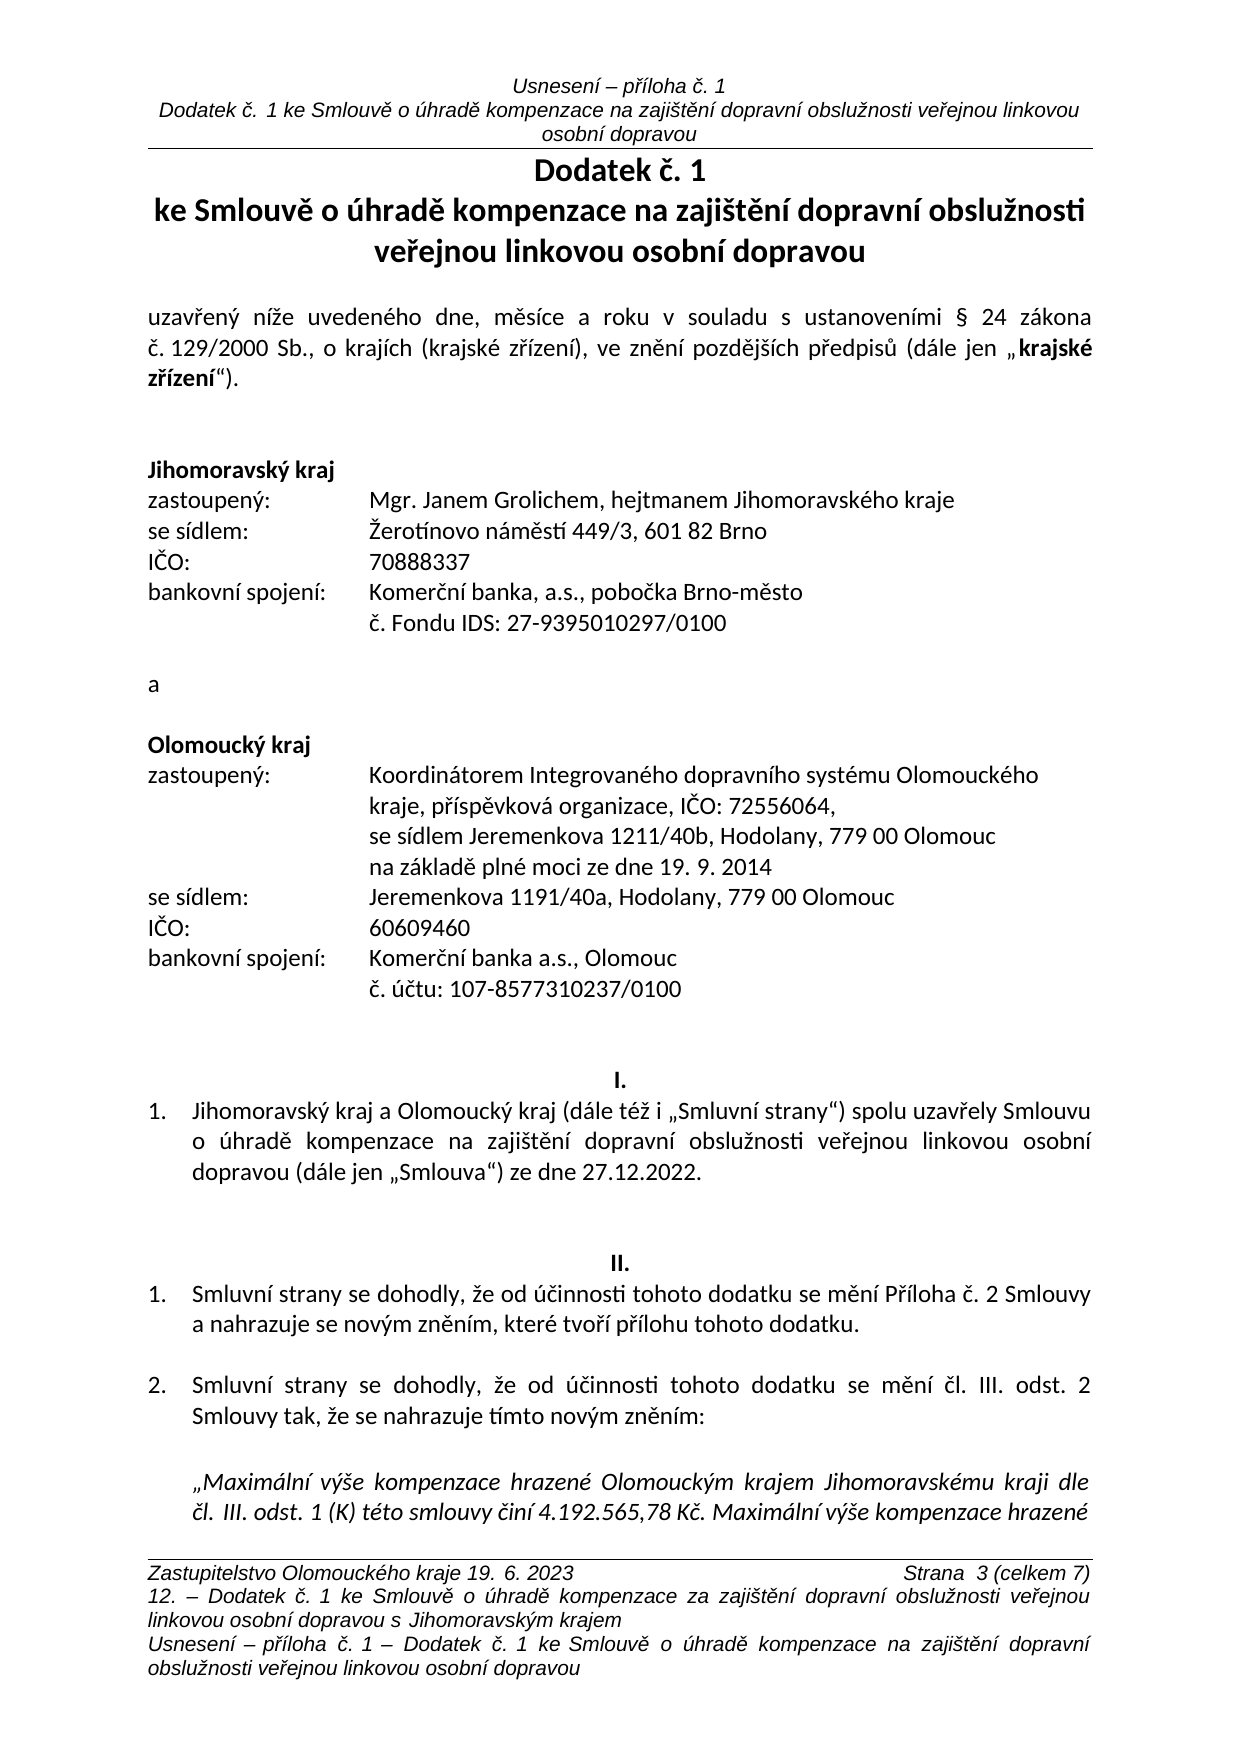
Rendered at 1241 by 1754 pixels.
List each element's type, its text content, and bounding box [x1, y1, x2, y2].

text ke Smlouvě o úhradě kompenzace na zajištění dopravní obslužnosti veřejnou linkovou osobní dopravou [148, 189, 1093, 271]
text IČO: 70888337 [148, 546, 1093, 576]
list Smluvní strany se dohodly, že od účinnosti tohoto dodatku se mění čl. III. odst. 2 Smlouvy tak, že se nahrazuje tímto novým zněním: [148, 1370, 1093, 1431]
text IČO: 60609460 [148, 912, 1093, 942]
text se sídlem Jeremenkova 1211/40b, Hodolany, 779 00 Olomouc na základě plné moci ze dne 19. 9. 2014 [369, 820, 1093, 881]
list Smluvní strany se dohodly, že od účinnosti tohoto dodatku se mění Příloha č. 2 Smlouvy a nahrazuje se novým zněním, které tvoří přílohu tohoto dodatku. [148, 1278, 1093, 1339]
text se sídlem: Jeremenkova 1191/40a, Hodolany, 779 00 Olomouc [148, 881, 1093, 912]
text č. účtu: 107-8577310237/0100 [295, 973, 1093, 1003]
text Jihomoravský kraj [148, 454, 1093, 484]
list Jihomoravský kraj a Olomoucký kraj (dále též i „Smluvní strany“) spolu uzavřely Smlouvu o úhradě kompenzace na zajištění dopravní obslužnosti veřejnou linkovou osobní dopravou (dále jen „Smlouva“) ze dne 27.12.2022. [148, 1095, 1093, 1187]
text uzavřený níže uvedeného dne, měsíce a roku v souladu s ustanoveními § 24 zákona č. 129/2000 Sb., o krajích (krajské zřízení), ve znění pozdějších předpisů (dále jen „krajské zřízení“). [148, 301, 1093, 393]
text bankovní spojení: Komerční banka a.s., Olomouc [148, 942, 1093, 973]
text zastoupený: Koordinátorem Integrovaného dopravního systému Olomouckého kraje, příspěvková organizace, IČO: 72556064, [148, 759, 1093, 820]
text zastoupený: Mgr. Janem Grolichem, hejtmanem Jihomoravského kraje [148, 484, 1093, 515]
text Dodatek č. 1 [148, 149, 1093, 189]
text II. [148, 1248, 1093, 1278]
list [192, 1466, 1093, 1527]
text I. [148, 1064, 1093, 1095]
text a [148, 668, 1093, 698]
text se sídlem: Žerotínovo náměstí 449/3, 601 82 Brno [148, 515, 1093, 546]
text č. Fondu IDS: 27-9395010297/0100 [148, 607, 1093, 637]
text bankovní spojení: Komerční banka, a.s., pobočka Brno-město [148, 576, 1093, 607]
text Olomoucký kraj [148, 729, 1093, 759]
